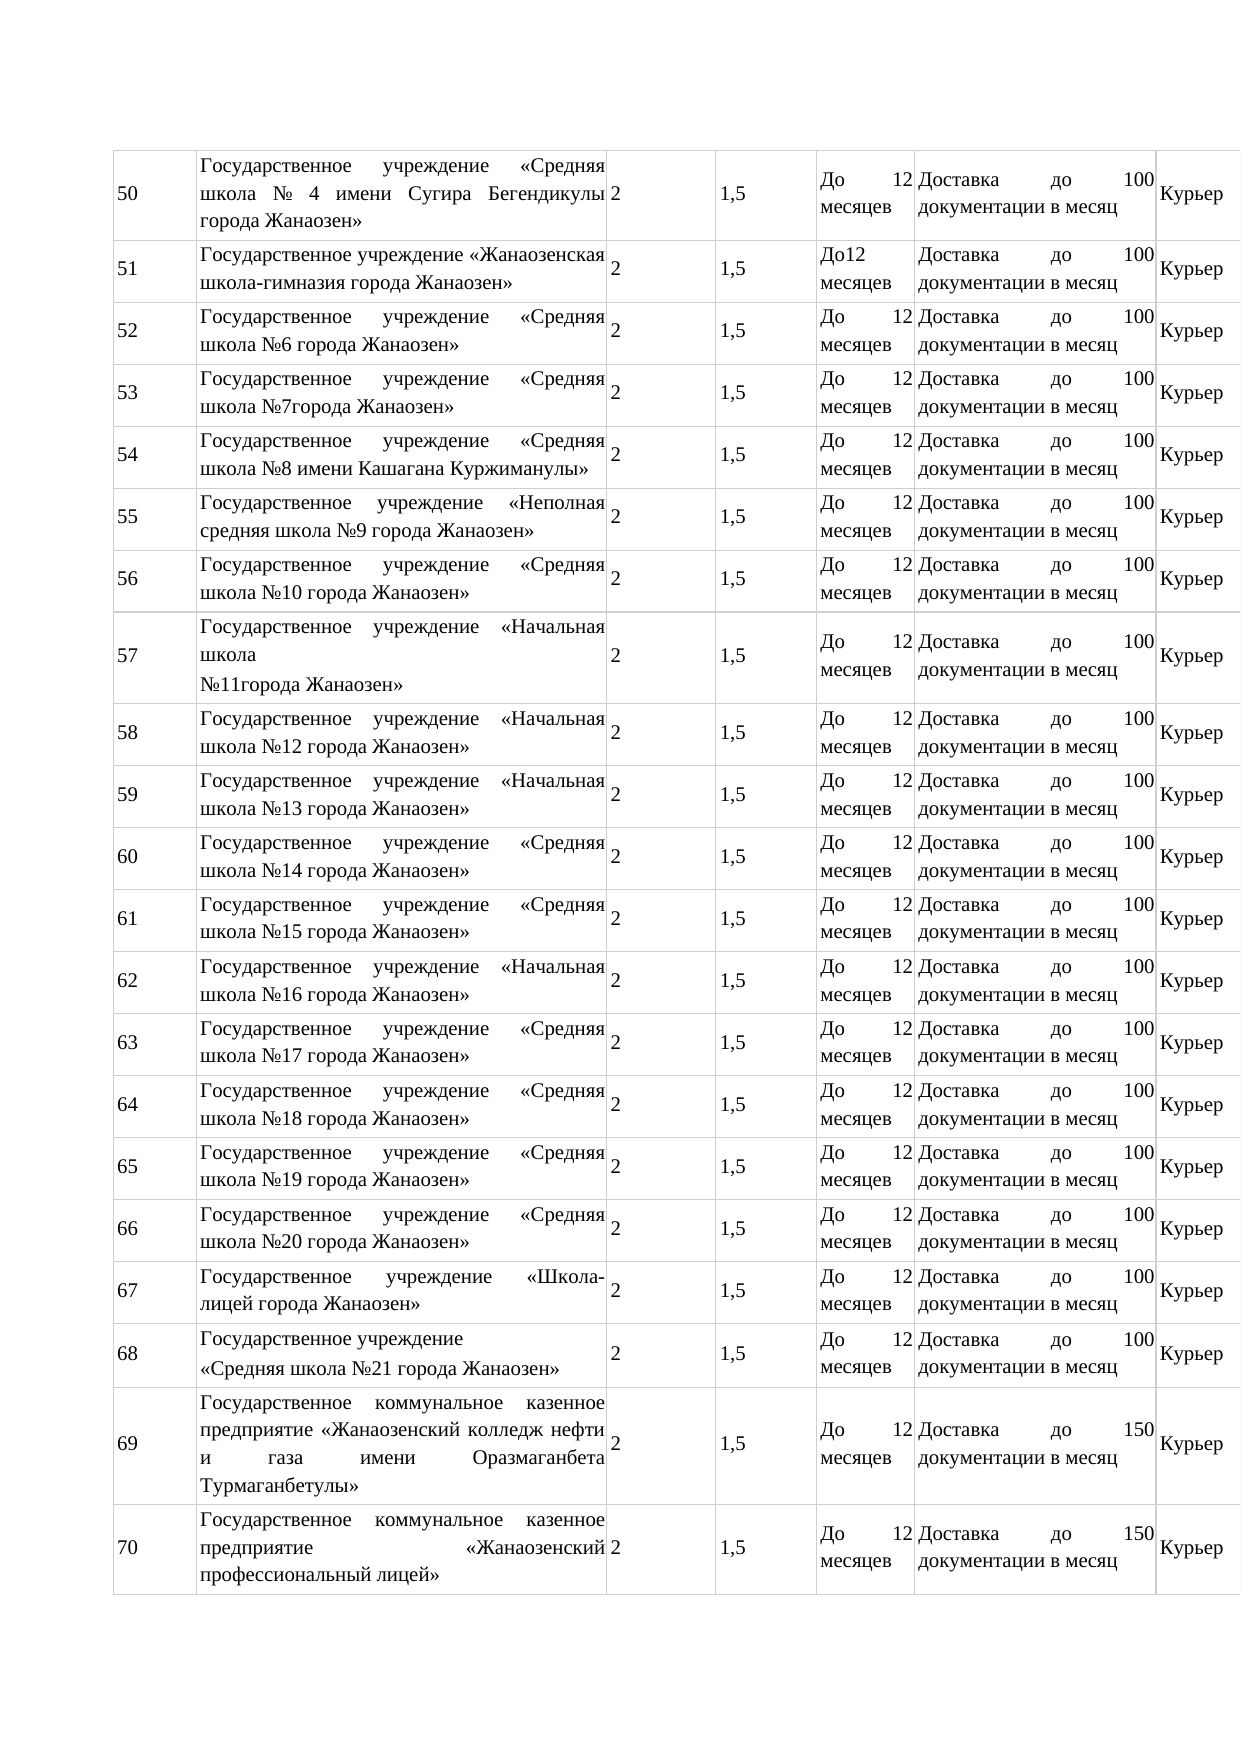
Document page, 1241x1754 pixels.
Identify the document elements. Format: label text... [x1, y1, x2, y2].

table_cell Государственное учреждение «Средняя школа №6 города Жанаозен» [197, 303, 606, 363]
table_cell 56 [114, 551, 196, 611]
table_cell Государственное коммунальное казенное предприятие «Жанаозенский профессиональный лицей» [197, 1505, 606, 1594]
table_cell До 12 месяцев [817, 613, 914, 703]
table_cell 52 [114, 303, 196, 363]
table_cell 1,5 [716, 1262, 816, 1323]
table_cell Курьер [1157, 952, 1240, 1013]
table_cell Доставка до 100 документации в месяц [915, 241, 1155, 302]
table_cell 1,5 [716, 365, 816, 426]
table_cell 1,5 [716, 1505, 816, 1594]
table_cell Курьер [1157, 766, 1240, 827]
table_cell До 12 месяцев [817, 365, 914, 426]
table_cell 1,5 [716, 151, 816, 239]
table_cell 50 [114, 151, 196, 239]
table_cell Курьер [1157, 1388, 1240, 1504]
table_cell До 12 месяцев [817, 828, 914, 889]
table_cell 1,5 [716, 704, 816, 765]
table_cell Доставка до 100 документации в месяц [915, 489, 1155, 549]
table_cell Курьер [1157, 1505, 1240, 1594]
table_cell Курьер [1157, 1138, 1240, 1199]
table_cell До 12 месяцев [817, 303, 914, 363]
table_cell Доставка до 100 документации в месяц [915, 613, 1155, 703]
table_cell Государственное учреждение «Начальная школа №13 города Жанаозен» [197, 766, 606, 827]
table_cell 1,5 [716, 1200, 816, 1261]
table_cell 2 [607, 365, 715, 426]
table_cell 2 [607, 1262, 715, 1323]
table_cell До 12 месяцев [817, 1138, 914, 1199]
table_cell Курьер [1157, 613, 1240, 703]
table_cell До 12 месяцев [817, 427, 914, 487]
table_cell 2 [607, 151, 715, 239]
table_cell 2 [607, 952, 715, 1013]
table_cell 1,5 [716, 1138, 816, 1199]
table_cell Доставка до 100 документации в месяц [915, 1076, 1155, 1137]
table_cell 2 [607, 1076, 715, 1137]
table_cell Государственное учреждение «Неполная средняя школа №9 города Жанаозен» [197, 489, 606, 549]
table_cell До 12 месяцев [817, 1076, 914, 1137]
table_cell Курьер [1157, 704, 1240, 765]
table_cell 2 [607, 303, 715, 363]
table_cell 1,5 [716, 427, 816, 487]
table_cell До 12 месяцев [817, 1388, 914, 1504]
table_cell Доставка до 100 документации в месяц [915, 766, 1155, 827]
table_cell До 12 месяцев [817, 1324, 914, 1387]
table_cell 69 [114, 1388, 196, 1504]
table_cell 60 [114, 828, 196, 889]
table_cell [915, 151, 1155, 239]
table_cell 1,5 [716, 613, 816, 703]
table_cell Государственное учреждение «Средняя школа №10 города Жанаозен» [197, 551, 606, 611]
table_cell Доставка до 100 документации в месяц [915, 551, 1155, 611]
table_cell 2 [607, 1138, 715, 1199]
table_cell До 12 месяцев [817, 890, 914, 951]
table_cell Доставка до 100 документации в месяц [915, 952, 1155, 1013]
table_cell 54 [114, 427, 196, 487]
table_cell До 12 месяцев [817, 704, 914, 765]
table_cell 1,5 [716, 1076, 816, 1137]
table_cell Курьер [1157, 427, 1240, 487]
table_cell Курьер [1157, 551, 1240, 611]
table_cell Доставка до 100 документации в месяц [915, 1324, 1155, 1387]
table_cell 2 [607, 613, 715, 703]
table_cell Курьер [1157, 241, 1240, 302]
table_cell 1,5 [716, 1014, 816, 1075]
table_cell Государственное учреждение «Средняя школа №8 имени Кашагана Куржиманулы» [197, 427, 606, 487]
table_cell Доставка до 100 документации в месяц [915, 1138, 1155, 1199]
table_cell Государственное учреждение «Средняя школа № 4 имени Сугира Бегендикулы города Жанаозен» [197, 151, 606, 239]
table_cell Доставка до 100 документации в месяц [915, 303, 1155, 363]
table_cell Курьер [1157, 1076, 1240, 1137]
table_cell 68 [114, 1324, 196, 1387]
table_cell 2 [607, 427, 715, 487]
table_cell 57 [114, 613, 196, 703]
table_cell Государственное учреждение «Средняя школа №20 города Жанаозен» [197, 1200, 606, 1261]
table_cell Государственное учреждение «Школа- лицей города Жанаозен» [197, 1262, 606, 1323]
table_cell 2 [607, 1200, 715, 1261]
table_cell До 12 месяцев [817, 551, 914, 611]
table_cell 55 [114, 489, 196, 549]
table_cell Доставка до 100 документации в месяц [915, 1014, 1155, 1075]
table_cell 59 [114, 766, 196, 827]
table_cell 1,5 [716, 1324, 816, 1387]
table_cell 70 [114, 1505, 196, 1594]
table_cell Государственное коммунальное казенное предприятие «Жанаозенский колледж нефти и газа имени Оразмаганбета Турмаганбетулы» [197, 1388, 606, 1504]
table_cell 1,5 [716, 1388, 816, 1504]
table_cell 61 [114, 890, 196, 951]
table_cell 2 [607, 890, 715, 951]
table_cell До12 месяцев [817, 241, 914, 302]
table_cell 51 [114, 241, 196, 302]
table_cell 1,5 [716, 766, 816, 827]
table_cell 53 [114, 365, 196, 426]
table_cell 62 [114, 952, 196, 1013]
table_cell Государственное учреждение «Начальная школа №16 города Жанаозен» [197, 952, 606, 1013]
table_cell Курьер [1157, 365, 1240, 426]
table_cell Доставка до 100 документации в месяц [915, 427, 1155, 487]
table_cell Курьер [1157, 828, 1240, 889]
table_cell До 12 месяцев [817, 766, 914, 827]
table_cell 1,5 [716, 828, 816, 889]
table_cell 2 [607, 1014, 715, 1075]
table_cell Курьер [1157, 151, 1240, 239]
table_cell Государственное учреждение «Средняя школа №17 города Жанаозен» [197, 1014, 606, 1075]
table_cell Доставка до 100 документации в месяц [915, 828, 1155, 889]
table_cell Доставка до 100 документации в месяц [915, 365, 1155, 426]
table_cell 66 [114, 1200, 196, 1261]
table_cell Государственное учреждение «Средняя школа №18 города Жанаозен» [197, 1076, 606, 1137]
table_cell 2 [607, 551, 715, 611]
table_cell Доставка до 150 документации в месяц [915, 1388, 1155, 1504]
table_cell Курьер [1157, 1324, 1240, 1387]
table_cell 2 [607, 1324, 715, 1387]
table_cell Государственное учреждение «Средняя школа №7города Жанаозен» [197, 365, 606, 426]
table_cell До 12 месяцев [817, 1505, 914, 1594]
table_cell Государственное учреждение «Средняя школа №19 города Жанаозен» [197, 1138, 606, 1199]
table_cell Курьер [1157, 489, 1240, 549]
table_cell 2 [607, 241, 715, 302]
table_cell 67 [114, 1262, 196, 1323]
table_cell 1,5 [716, 489, 816, 549]
table_cell До 12 месяцев [817, 1014, 914, 1075]
table_cell Доставка до 150 документации в месяц [915, 1505, 1155, 1594]
table_cell Курьер [1157, 303, 1240, 363]
table_cell 1,5 [716, 303, 816, 363]
table_cell Курьер [1157, 1200, 1240, 1261]
table_cell 2 [607, 1505, 715, 1594]
table_cell Курьер [1157, 1262, 1240, 1323]
table_cell Государственное учреждение «Средняя школа №15 города Жанаозен» [197, 890, 606, 951]
table_cell До 12 месяцев [817, 151, 914, 239]
table_cell 2 [607, 704, 715, 765]
table_cell Государственное учреждение «Начальная школа №11города Жанаозен» [197, 613, 606, 703]
table_cell До 12 месяцев [817, 1200, 914, 1261]
table_cell 1,5 [716, 952, 816, 1013]
table_cell 64 [114, 1076, 196, 1137]
table_cell Государственное учреждение «Начальная школа №12 города Жанаозен» [197, 704, 606, 765]
table_cell Доставка до 100 документации в месяц [915, 890, 1155, 951]
table_cell 2 [607, 766, 715, 827]
table_cell 2 [607, 828, 715, 889]
table_cell Государственное учреждение «Средняя школа №14 города Жанаозен» [197, 828, 606, 889]
table_cell 58 [114, 704, 196, 765]
table_cell До 12 месяцев [817, 489, 914, 549]
table_cell 65 [114, 1138, 196, 1199]
table_cell Государственное учреждение «Жанаозенская школа-гимназия города Жанаозен» [197, 241, 606, 302]
table_cell Курьер [1157, 890, 1240, 951]
table_cell 2 [607, 489, 715, 549]
table_cell До 12 месяцев [817, 952, 914, 1013]
table_cell Доставка до 100 документации в месяц [915, 1262, 1155, 1323]
table_cell Курьер [1157, 1014, 1240, 1075]
table_cell 1,5 [716, 890, 816, 951]
table_cell 1,5 [716, 241, 816, 302]
table_cell 2 [607, 1388, 715, 1504]
table_cell Государственное учреждение «Средняя школа №21 города Жанаозен» [197, 1324, 606, 1387]
table_cell До 12 месяцев [817, 1262, 914, 1323]
table_cell Доставка до 100 документации в месяц [915, 704, 1155, 765]
table_cell Доставка до 100 документации в месяц [915, 1200, 1155, 1261]
table_cell 1,5 [716, 551, 816, 611]
table_cell 63 [114, 1014, 196, 1075]
